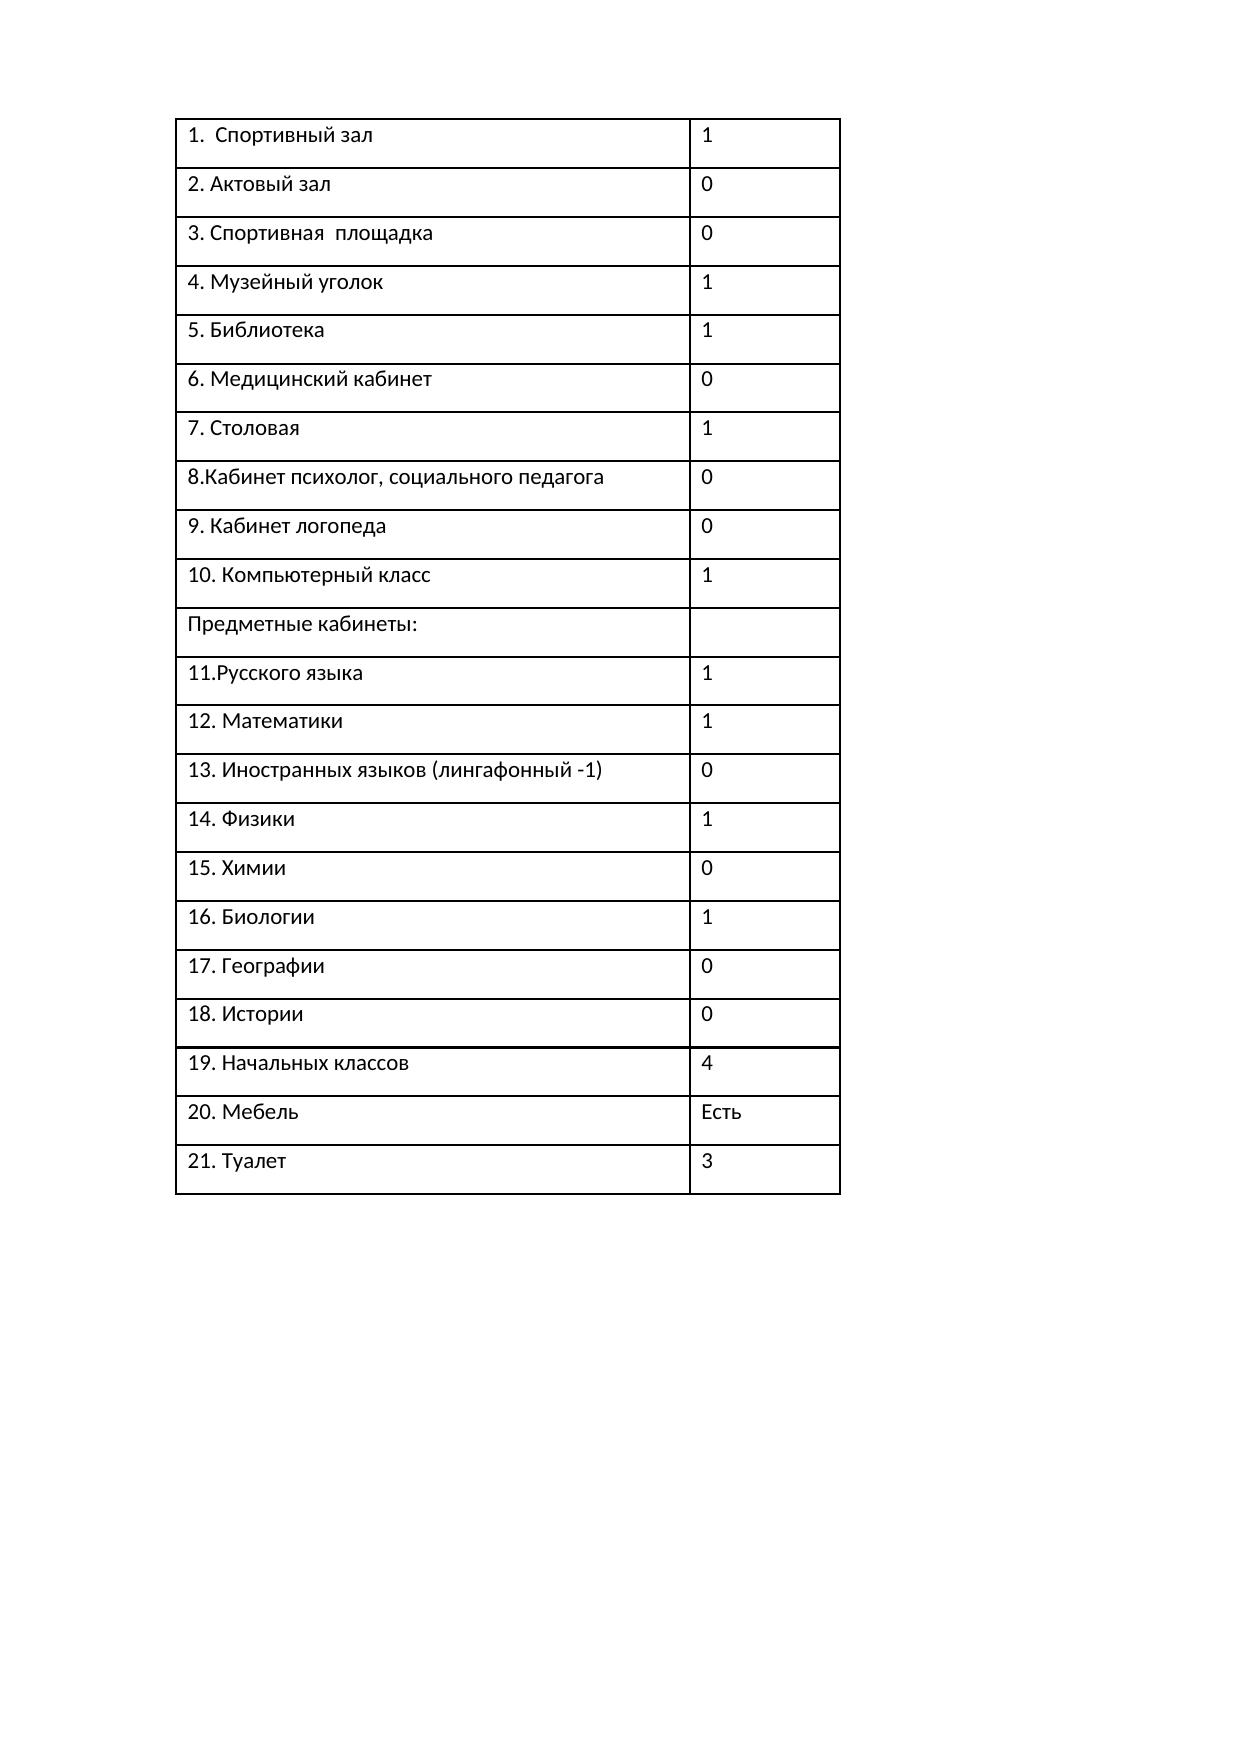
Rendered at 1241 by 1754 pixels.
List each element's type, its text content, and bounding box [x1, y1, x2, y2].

table_cell 21. Туалет [177, 1146, 689, 1193]
table_cell 7. Столовая [177, 413, 689, 460]
table_cell 1. Спортивный зал [177, 120, 689, 167]
table_cell 1 [691, 706, 839, 753]
table_cell 0 [691, 169, 839, 216]
table_cell 11.Русского языка [177, 658, 689, 704]
table_cell 0 [691, 853, 839, 900]
table_cell 20. Мебель [177, 1097, 689, 1144]
table_cell 1 [691, 804, 839, 851]
table_cell 0 [691, 951, 839, 997]
table_cell 15. Химии [177, 853, 689, 900]
table_cell 0 [691, 1000, 839, 1046]
table_cell 3 [691, 1146, 839, 1193]
table_cell 4 [691, 1049, 839, 1095]
table_cell [691, 609, 839, 656]
table_cell 3. Спортивная площадка [177, 218, 689, 265]
table_cell 0 [691, 365, 839, 411]
table_cell 1 [691, 267, 839, 313]
table_cell 14. Физики [177, 804, 689, 851]
table_cell 4. Музейный уголок [177, 267, 689, 313]
table_cell 1 [691, 658, 839, 704]
table_cell 12. Математики [177, 706, 689, 753]
table_cell 17. Географии [177, 951, 689, 997]
table_cell 19. Начальных классов [177, 1049, 689, 1095]
table_cell Есть [691, 1097, 839, 1144]
table_cell 5. Библиотека [177, 316, 689, 362]
table_cell 1 [691, 560, 839, 607]
table_cell 1 [691, 413, 839, 460]
table_cell 1 [691, 902, 839, 949]
table_cell Предметные кабинеты: [177, 609, 689, 656]
table_cell 13. Иностранных языков (лингафонный -1) [177, 755, 689, 802]
table_cell 18. Истории [177, 1000, 689, 1046]
table_cell 2. Актовый зал [177, 169, 689, 216]
table_cell 1 [691, 316, 839, 362]
table_cell 8.Кабинет психолог, социального педагога [177, 462, 689, 509]
table_cell 10. Компьютерный класс [177, 560, 689, 607]
table_cell 16. Биологии [177, 902, 689, 949]
table_cell 1 [691, 120, 839, 167]
table_cell 0 [691, 462, 839, 509]
table_cell 9. Кабинет логопеда [177, 511, 689, 558]
table_cell 0 [691, 218, 839, 265]
table_cell 0 [691, 755, 839, 802]
table_cell 6. Медицинский кабинет [177, 365, 689, 411]
table_cell 0 [691, 511, 839, 558]
